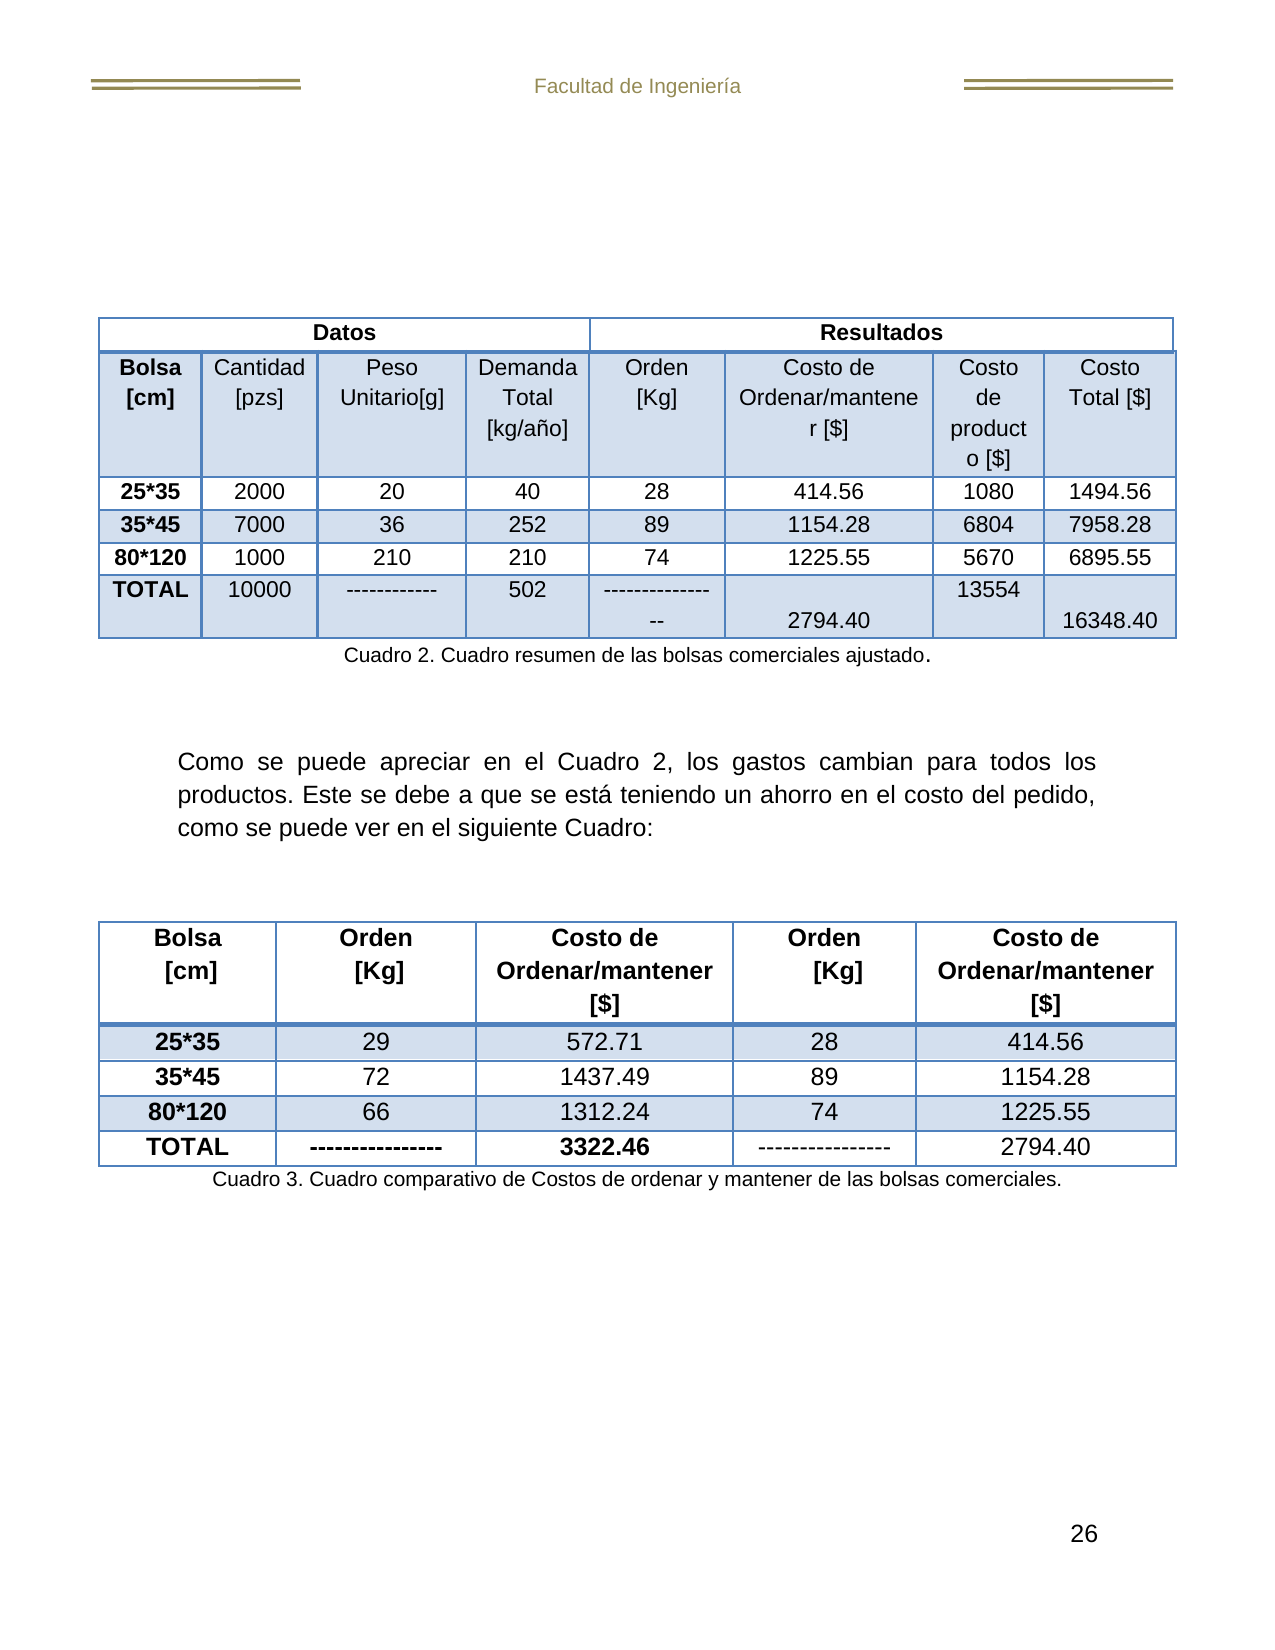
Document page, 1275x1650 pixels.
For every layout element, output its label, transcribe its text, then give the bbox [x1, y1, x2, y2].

table_cell 2794.40 [726, 576, 932, 637]
table_cell Demanda Total [kg/año] [467, 354, 588, 476]
table_cell 74 [734, 1097, 915, 1130]
table_cell 40 [467, 478, 588, 509]
table_cell TOTAL [100, 1132, 275, 1165]
table_cell 1154.28 [726, 511, 932, 542]
table_cell 1494.56 [1045, 478, 1175, 509]
table_cell 572.71 [477, 1027, 732, 1059]
table_cell 89 [590, 511, 724, 542]
table_cell 6804 [934, 511, 1043, 542]
table_cell 6895.55 [1045, 544, 1175, 574]
table_cell 25*35 [100, 1027, 275, 1059]
table_cell 1312.24 [477, 1097, 732, 1130]
table_cell ------------ [319, 576, 465, 637]
table_cell 3322.46 [477, 1132, 732, 1165]
table_cell Costo Total [$] [1045, 352, 1175, 476]
table_cell Orden [Kg] [590, 354, 724, 476]
table_cell 2000 [203, 478, 316, 509]
table_cell 502 [467, 576, 588, 637]
table_cell 1225.55 [917, 1097, 1175, 1130]
table_cell 28 [734, 1027, 915, 1059]
table_header Resultados [591, 319, 1172, 349]
table_cell 66 [277, 1097, 475, 1130]
table_cell 252 [467, 511, 588, 542]
text Cuadro 2. Cuadro resumen de las bolsas comerciales ajustado. [177, 639, 1098, 668]
table_cell 1080 [934, 478, 1043, 509]
table_cell 29 [277, 1027, 475, 1059]
table_cell 5670 [934, 544, 1043, 574]
table_header Datos [100, 319, 589, 349]
text Cuadro 3. Cuadro comparativo de Costos de ordenar y mantener de las bolsas comerciales. [177, 1167, 1098, 1191]
table_cell 1437.49 [477, 1062, 732, 1095]
table_cell 20 [319, 478, 465, 509]
table_cell 80*120 [100, 544, 200, 574]
table_cell 10000 [203, 576, 316, 637]
table_cell TOTAL [100, 576, 200, 637]
text Como se puede apreciar en el Cuadro 2, los gastos cambian para todos los productos. Este se debe a que se está teniendo un ahorro en el costo del pedido, como se puede ver en el siguiente Cuadro: [177, 747, 1098, 842]
table_cell 414.56 [726, 478, 932, 509]
table_cell Bolsa [cm] [100, 354, 200, 476]
table_header Orden [Kg] [734, 923, 915, 1022]
table_cell 25*35 [100, 478, 200, 509]
table_cell 1000 [203, 544, 316, 574]
table_header Orden [Kg] [277, 923, 475, 1022]
table_cell 414.56 [917, 1027, 1175, 1059]
table_header Costo de Ordenar/mantener [$] [477, 923, 732, 1022]
table_cell 210 [319, 544, 465, 574]
table_cell Costo de Ordenar/mantener [$] [726, 354, 932, 476]
table_cell 35*45 [100, 511, 200, 542]
table_cell 72 [277, 1062, 475, 1095]
table_cell Costo de producto [$] [934, 354, 1043, 476]
table_cell 7000 [203, 511, 316, 542]
table_cell 80*120 [100, 1097, 275, 1130]
table_cell 7958.28 [1045, 511, 1175, 542]
table_cell 36 [319, 511, 465, 542]
table_cell 74 [590, 544, 724, 574]
table_cell Cantidad [pzs] [203, 354, 316, 476]
table_cell 13554 [934, 576, 1043, 637]
table_cell 16348.40 [1045, 576, 1175, 637]
table_cell 210 [467, 544, 588, 574]
table_cell 28 [590, 478, 724, 509]
table_cell 1225.55 [726, 544, 932, 574]
table_cell 1154.28 [917, 1062, 1175, 1095]
table_cell ---------------- [734, 1132, 915, 1165]
table_cell 35*45 [100, 1062, 275, 1095]
table_cell ---------------- [277, 1132, 475, 1165]
table_header Costo de Ordenar/mantener [$] [917, 923, 1175, 1022]
table_header Bolsa [cm] [100, 923, 275, 1022]
table_cell Peso Unitario[g] [319, 354, 465, 476]
table_cell 2794.40 [917, 1132, 1175, 1165]
table_cell ---------------- [590, 576, 724, 637]
table_cell 89 [734, 1062, 915, 1095]
